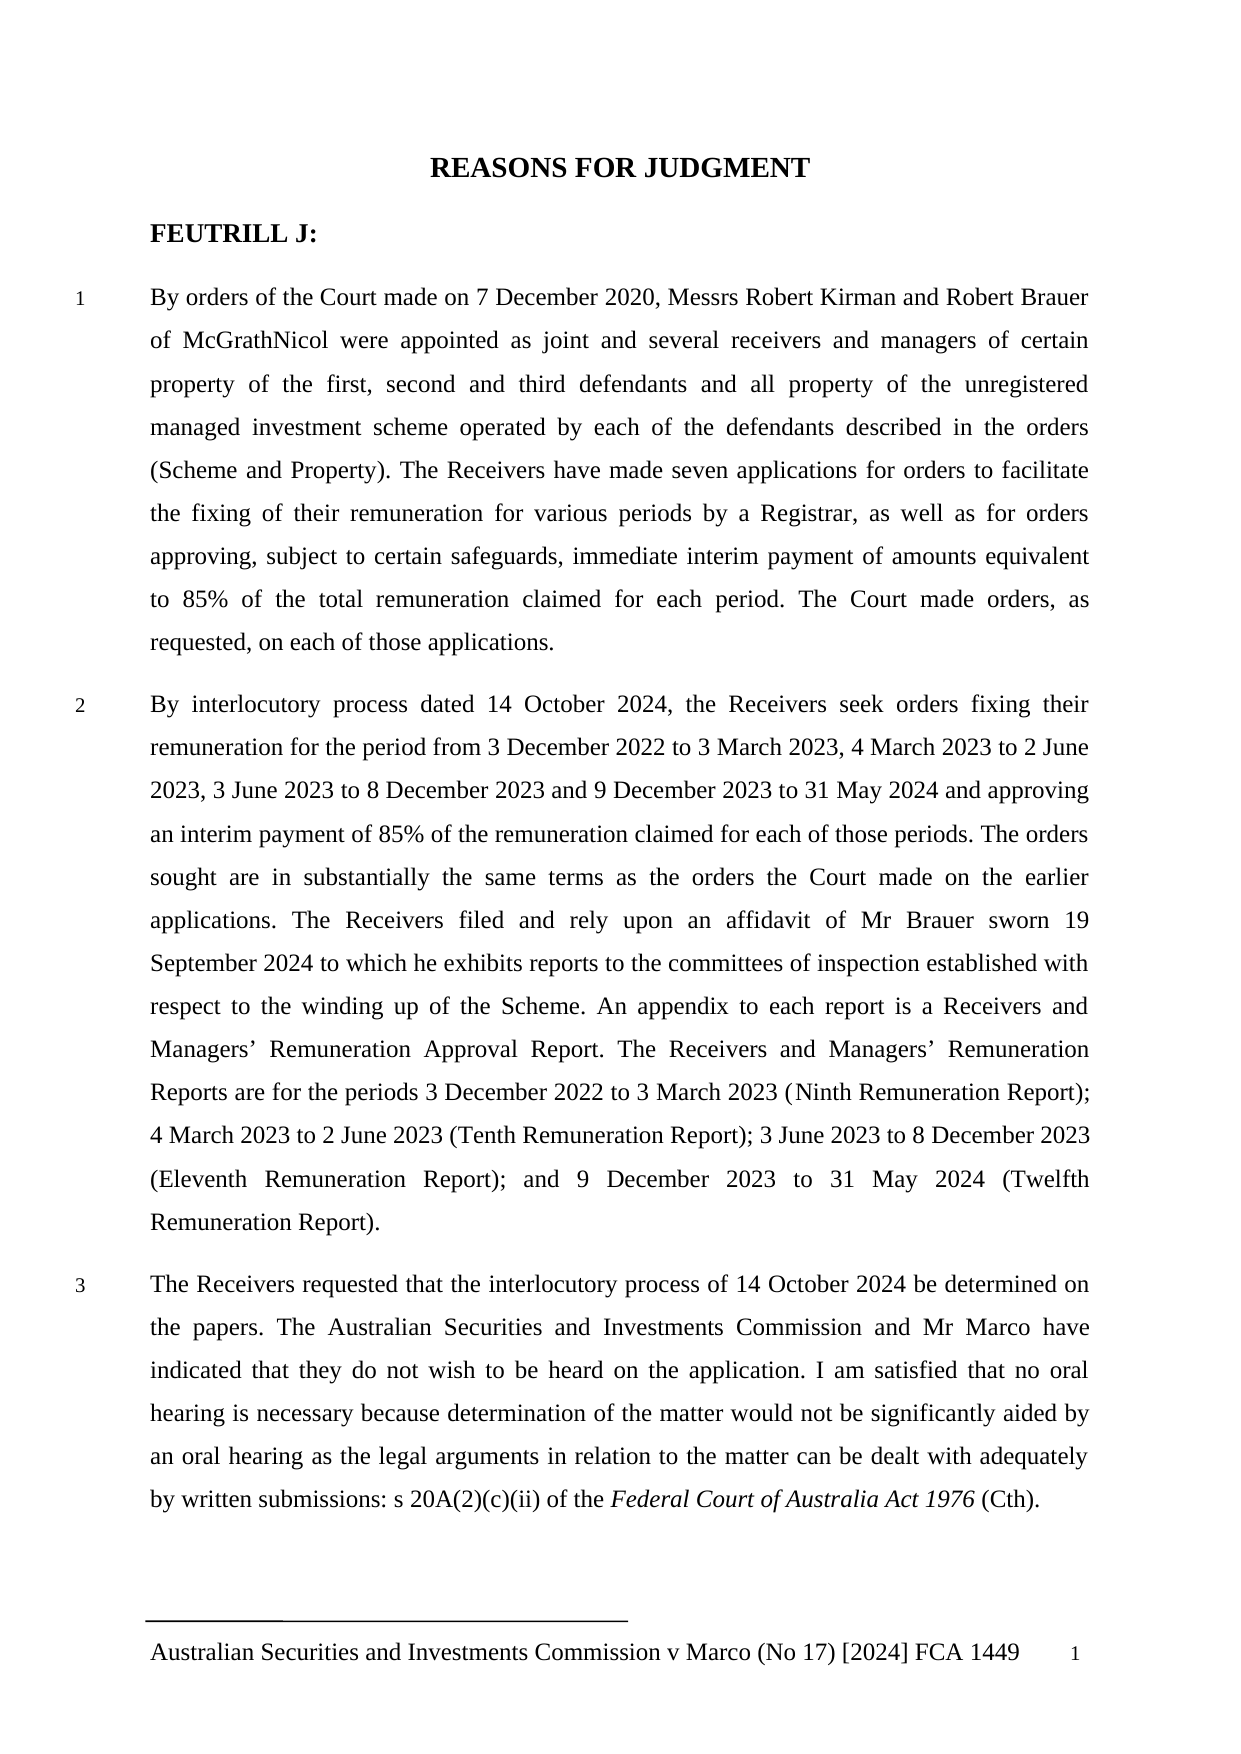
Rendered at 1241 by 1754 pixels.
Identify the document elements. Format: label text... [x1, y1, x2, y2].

text By interlocutory process dated 14 October 2024, the Receivers seek orders fixing their remuneration for the period from 3 December 2022 to 3 March 2023, 4 March 2023 to 2 June 2023, 3 June 2023 to 8 December 2023 and 9 December 2023 to 31 May 2024 and approving an interim payment of 85% of the remuneration claimed for each of those periods. The orders sought are in substantially the same terms as the orders the Court made on the earlier applications. The Receivers filed and rely upon an affidavit of Mr Brauer sworn 19 September 2024 to which he exhibits reports to the committees of inspection established with respect to the winding up of the Scheme. An appendix to each report is a Receivers and Managers’ Remuneration Approval Report. The Receivers and Managers’ Remuneration Reports are for the periods 3 December 2022 to 3 March 2023 (Ninth Remuneration Report); 4 March 2023 to 2 June 2023 (Tenth Remuneration Report); 3 June 2023 to 8 December 2023 (Eleventh Remuneration Report); and 9 December 2023 to 31 May 2024 (Twelfth Remuneration Report). [75, 689, 1090, 1236]
text By orders of the Court made on 7 December 2020, Messrs Robert Kirman and Robert Brauer of McGrathNicol were appointed as joint and several receivers and managers of certain property of the first, second and third defendants and all property of the unregistered managed investment scheme operated by each of the defendants described in the orders (Scheme and Property). The Receivers have made seven applications for orders to facilitate the fixing of their remuneration for various periods by a Registrar, as well as for orders approving, subject to certain safeguards, immediate interim payment of amounts equivalent to 85% of the total remuneration claimed for each period. The Court made orders, as requested, on each of those applications. [75, 282, 1090, 656]
subtitle FEUTRILL J: [150, 217, 1090, 248]
subtitle REASONS FOR JUDGMENT [150, 150, 1090, 183]
text The Receivers requested that the interlocutory process of 14 October 2024 be determined on the papers. The Australian Securities and Investments Commission and Mr Marco have indicated that they do not wish to be heard on the application. I am satisfied that no oral hearing is necessary because determination of the matter would not be significantly aided by an oral hearing as the legal arguments in relation to the matter can be dealt with adequately by written submissions: s 20A(2)(c)(ii) of the Federal Court of Australia Act 1976 (Cth). [75, 1269, 1090, 1513]
